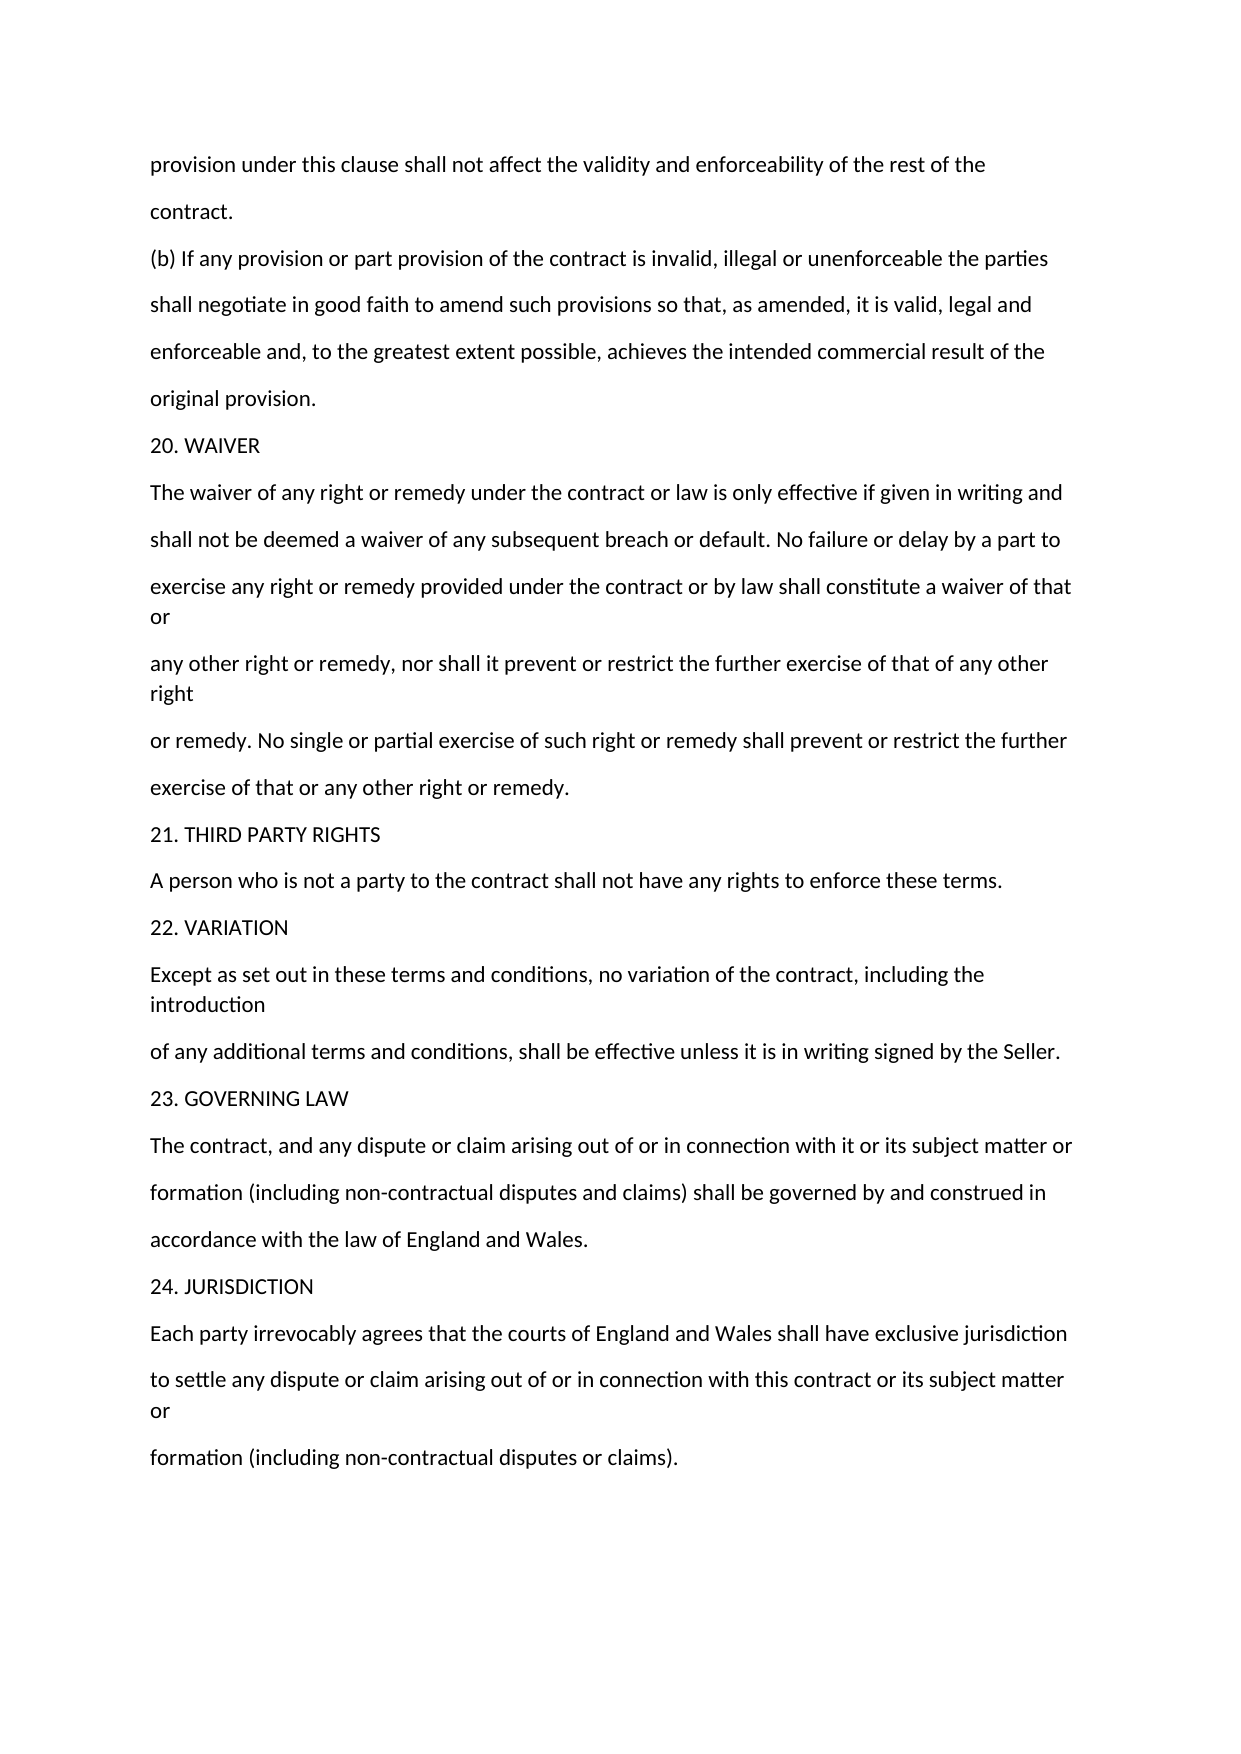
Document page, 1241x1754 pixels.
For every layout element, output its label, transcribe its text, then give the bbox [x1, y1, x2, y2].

text 21. THIRD PARTY RIGHTS [150, 820, 1090, 848]
text (b) If any provision or part provision of the contract is invalid, illegal or unenforceable the parties [150, 244, 1090, 272]
text provision under this clause shall not affect the validity and enforceability of the rest of the [150, 150, 1090, 178]
text or remedy. No single or partial exercise of such right or remedy shall prevent or restrict the further [150, 726, 1090, 754]
text shall negotiate in good faith to amend such provisions so that, as amended, it is valid, legal and [150, 291, 1090, 319]
text 24. JURISDICTION [150, 1272, 1090, 1300]
text of any additional terms and conditions, shall be effective unless it is in writing signed by the Seller. [150, 1037, 1090, 1066]
text original provision. [150, 384, 1090, 412]
text to settle any dispute or claim arising out of or in connection with this contract or its subject matter or [150, 1366, 1090, 1424]
text 20. WAIVER [150, 431, 1090, 459]
text any other right or remedy, nor shall it prevent or restrict the further exercise of that of any other right [150, 649, 1090, 707]
text exercise any right or remedy provided under the contract or by law shall constitute a waiver of that or [150, 572, 1090, 630]
text accordance with the law of England and Wales. [150, 1225, 1090, 1253]
text The contract, and any dispute or claim arising out of or in connection with it or its subject matter or [150, 1131, 1090, 1159]
text contract. [150, 197, 1090, 225]
text shall not be deemed a waiver of any subsequent breach or default. No failure or delay by a part to [150, 525, 1090, 553]
text enforceable and, to the greatest extent possible, achieves the intended commercial result of the [150, 337, 1090, 366]
text Except as set out in these terms and conditions, no variation of the contract, including the introduction [150, 960, 1090, 1019]
text A person who is not a party to the contract shall not have any rights to enforce these terms. [150, 867, 1090, 895]
text formation (including non-contractual disputes and claims) shall be governed by and construed in [150, 1178, 1090, 1206]
text The waiver of any right or remedy under the contract or law is only effective if given in writing and [150, 478, 1090, 506]
text Each party irrevocably agrees that the courts of England and Wales shall have exclusive jurisdiction [150, 1319, 1090, 1347]
text 22. VARIATION [150, 913, 1090, 942]
text 23. GOVERNING LAW [150, 1084, 1090, 1112]
text exercise of that or any other right or remedy. [150, 773, 1090, 801]
text formation (including non-contractual disputes or claims). [150, 1443, 1090, 1471]
